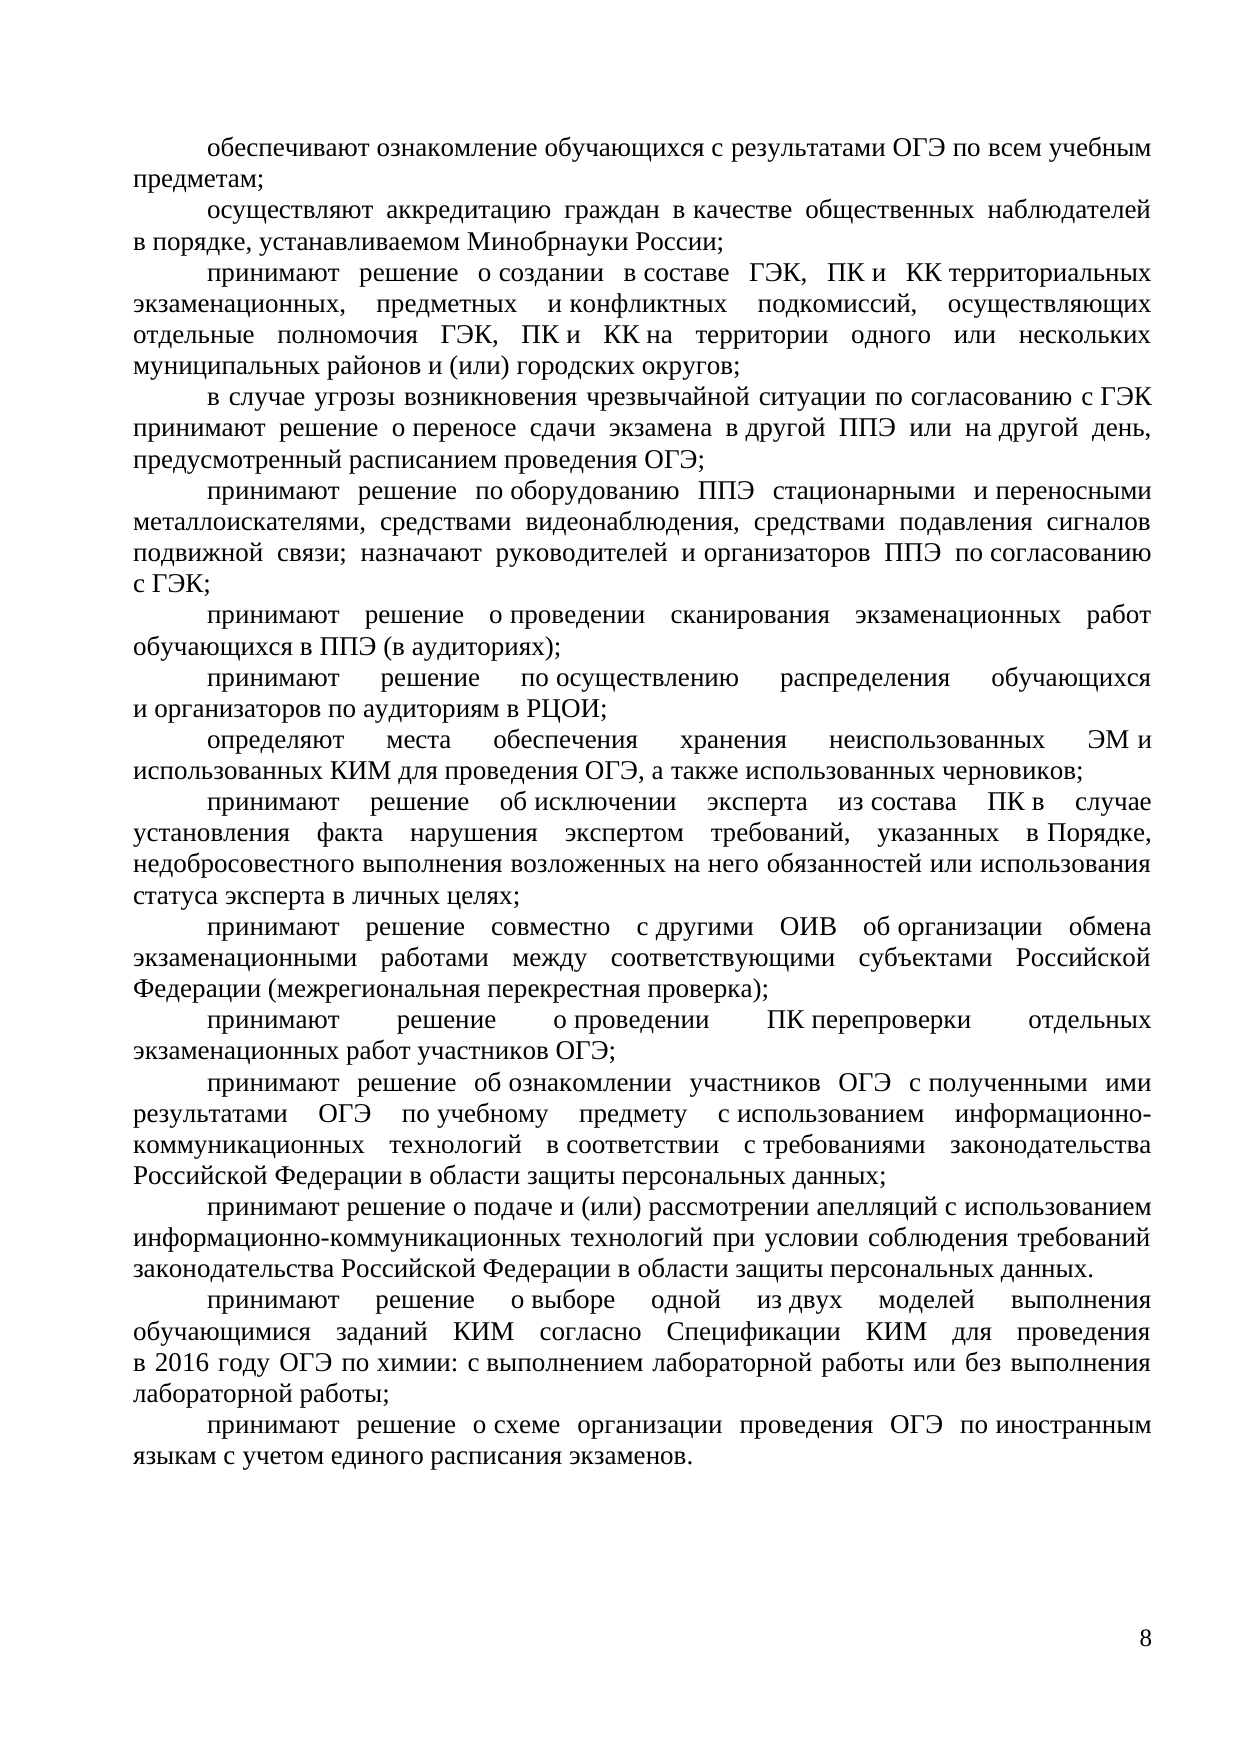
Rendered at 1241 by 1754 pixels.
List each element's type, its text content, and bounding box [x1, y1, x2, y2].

list принимают решение по осуществлению распределения обучающихся и организаторов по аудиториям в РЦОИ; [133, 661, 1152, 723]
list определяют места обеспечения хранения неиспользованных ЭМ и использованных КИМ для проведения ОГЭ, а также использованных черновиков; [133, 723, 1152, 785]
list принимают решение об исключении эксперта из состава ПК в случае установления факта нарушения экспертом требований, указанных в Порядке, недобросовестного выполнения возложенных на него обязанностей или использования статуса эксперта в личных целях; [133, 785, 1152, 910]
list в случае угрозы возникновения чрезвычайной ситуации по согласованию с ГЭК принимают решение о переносе сдачи экзамена в другой ППЭ или на другой день, предусмотренный расписанием проведения ОГЭ; [133, 380, 1152, 474]
list принимают решение о проведении сканирования экзаменационных работ обучающихся в ППЭ (в аудиториях); [133, 598, 1152, 661]
text принимают решение о схеме организации проведения ОГЭ по иностранным языкам с учетом единого расписания экзаменов. [133, 1408, 1152, 1471]
list принимают решение об ознакомлении участников ОГЭ с полученными ими результатами ОГЭ по учебному предмету с использованием информационно-коммуникационных технологий в соответствии с требованиями законодательства Российской Федерации в области защиты персональных данных; [133, 1066, 1152, 1190]
list принимают решение о создании в составе ГЭК, ПК и КК территориальных экзаменационных, предметных и конфликтных подкомиссий, осуществляющих отдельные полномочия ГЭК, ПК и КК на территории одного или нескольких муниципальных районов и (или) городских округов; [133, 256, 1152, 380]
list принимают решение по оборудованию ППЭ стационарными и переносными металлоискателями, средствами видеонаблюдения, средствами подавления сигналов подвижной связи; назначают руководителей и организаторов ППЭ по согласованию с ГЭК; [133, 474, 1152, 598]
list принимают решение о подаче и (или) рассмотрении апелляций с использованием информационно-коммуникационных технологий при условии соблюдения требований законодательства Российской Федерации в области защиты персональных данных. [133, 1190, 1152, 1284]
text принимают решение о выборе одной из двух моделей выполнения обучающимися заданий КИМ согласно Спецификации КИМ для проведения в 2016 году ОГЭ по химии: с выполнением лабораторной работы или без выполнения лабораторной работы; [133, 1284, 1152, 1408]
list обеспечивают ознакомление обучающихся с результатами ОГЭ по всем учебным предметам; [133, 131, 1152, 193]
list принимают решение о проведении ПК перепроверки отдельных экзаменационных работ участников ОГЭ; [133, 1003, 1152, 1066]
list принимают решение совместно с другими ОИВ об организации обмена экзаменационными работами между соответствующими субъектами Российской Федерации (межрегиональная перекрестная проверка); [133, 910, 1152, 1003]
list осуществляют аккредитацию граждан в качестве общественных наблюдателей в порядке, устанавливаемом Минобрнауки России; [133, 193, 1152, 256]
